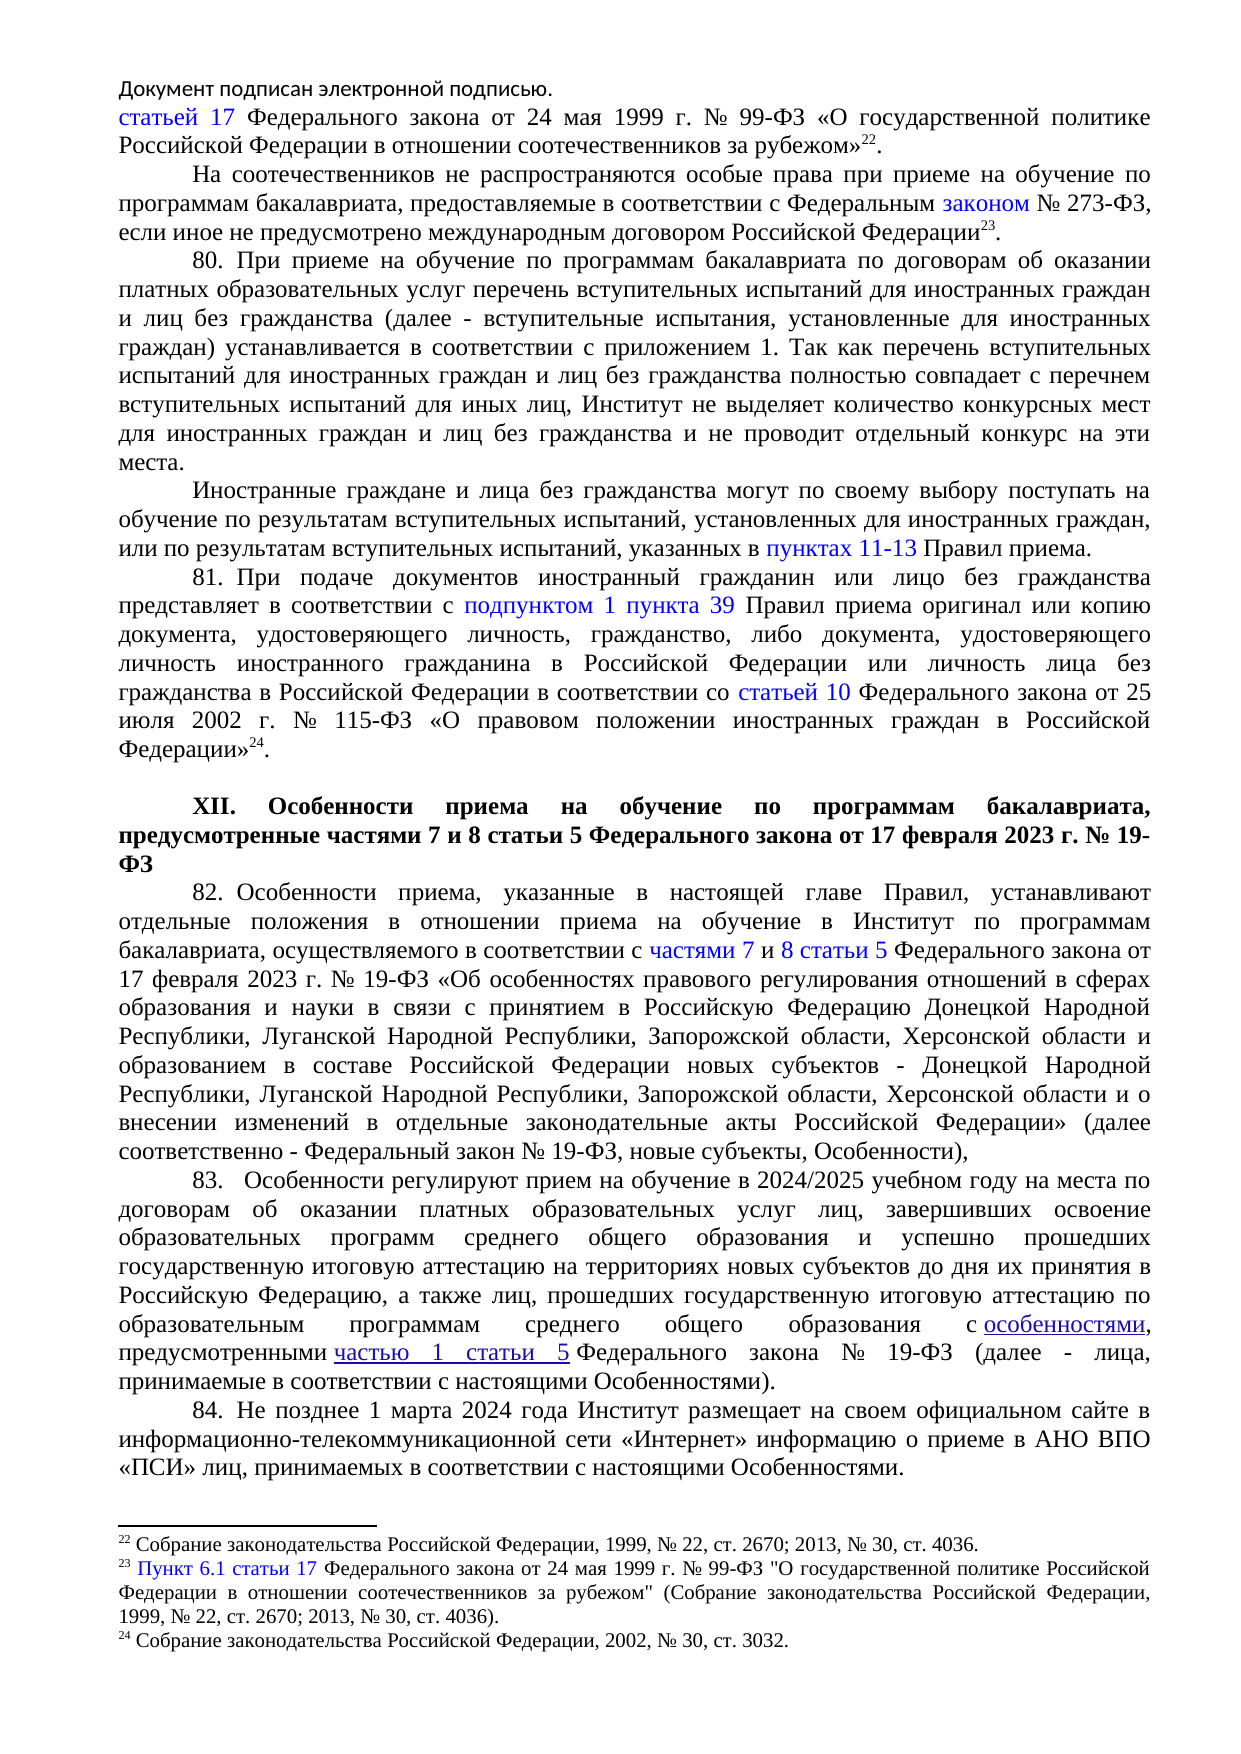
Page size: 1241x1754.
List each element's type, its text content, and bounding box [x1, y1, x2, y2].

text XII. Особенности приема на обучение по программам бакалавриата, предусмотренные частями 7 и 8 статьи 5 Федерального закона от 17 февраля 2023 г. № 19-ФЗ [118, 791, 1152, 877]
list Особенности приема, указанные в настоящей главе Правил, устанавливают отдельные положения в отношении приема на обучение в Институт по программам бакалавриата, осуществляемого в соответствии с частями 7 и 8 статьи 5 Федерального закона от 17 февраля 2023 г. № 19-ФЗ «Об особенностях правового регулирования отношений в сферах образования и науки в связи с принятием в Российскую Федерацию Донецкой Народной Республики, Луганской Народной Республики, Запорожской области, Херсонской области и образованием в составе Российской Федерации новых субъектов - Донецкой Народной Республики, Луганской Народной Республики, Запорожской области, Херсонской области и о внесении изменений в отдельные законодательные акты Российской Федерации» (далее соответственно - Федеральный закон № 19-ФЗ, новые субъекты, Особенности), [118, 877, 1152, 1165]
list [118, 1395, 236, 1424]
list При приеме на обучение по программам бакалавриата по договорам об оказании платных образовательных услуг перечень вступительных испытаний для иностранных граждан и лиц без гражданства (далее - вступительные испытания, установленные для иностранных граждан) устанавливается в соответствии с приложением 1. Так как перечень вступительных испытаний для иностранных граждан и лиц без гражданства полностью совпадает с перечнем вступительных испытаний для иных лиц, Институт не выделяет количество конкурсных мест для иностранных граждан и лиц без гражданства и не проводит отдельный конкурс на эти места. [118, 246, 1152, 476]
list При подаче документов иностранный гражданин или лицо без гражданства представляет в соответствии с подпунктом 1 пункта 39 Правил приема оригинал или копию документа, удостоверяющего личность, гражданство, либо документа, удостоверяющего личность иностранного гражданина в Российской Федерации или личность лица без гражданства в Российской Федерации в соответствии со статьей 10 Федерального закона от 25 июля 2002 г. № 115-ФЗ «О правовом положении иностранных граждан в Российской Федерации». [118, 562, 1152, 763]
list Не позднее 1 марта 2024 года Институт размещает на своем официальном сайте в информационно-телекоммуникационной сети «Интернет» информацию о приеме в АНО ВПО «ПСИ» лиц, принимаемых в соответствии с настоящими Особенностями. [118, 1452, 1152, 1481]
text На соотечественников не распространяются особые права при приеме на обучение по программам бакалавриата, предоставляемые в соответствии с Федеральным законом № 273-ФЗ, если иное не предусмотрено международным договором Российской Федерации. [118, 159, 1152, 246]
list Особенности регулируют прием на обучение в 2024/2025 учебном году на места по договорам об оказании платных образовательных услуг лиц, завершивших освоение образовательных программ среднего общего образования и успешно прошедших государственную итоговую аттестацию на территориях новых субъектов до дня их принятия в Российскую Федерацию, а также лиц, прошедших государственную итоговую аттестацию по образовательным программам среднего общего образования с особенностями, предусмотренными частью 1 статьи 5 Федерального закона № 19-ФЗ (далее - лица, принимаемые в соответствии с настоящими Особенностями). [118, 1165, 1152, 1395]
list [118, 102, 1152, 159]
list Иностранные граждане и лица без гражданства могут по своему выбору поступать на обучение по результатам вступительных испытаний, установленных для иностранных граждан, или по результатам вступительных испытаний, указанных в пунктах 11-13 Правил приема. [118, 476, 1152, 562]
